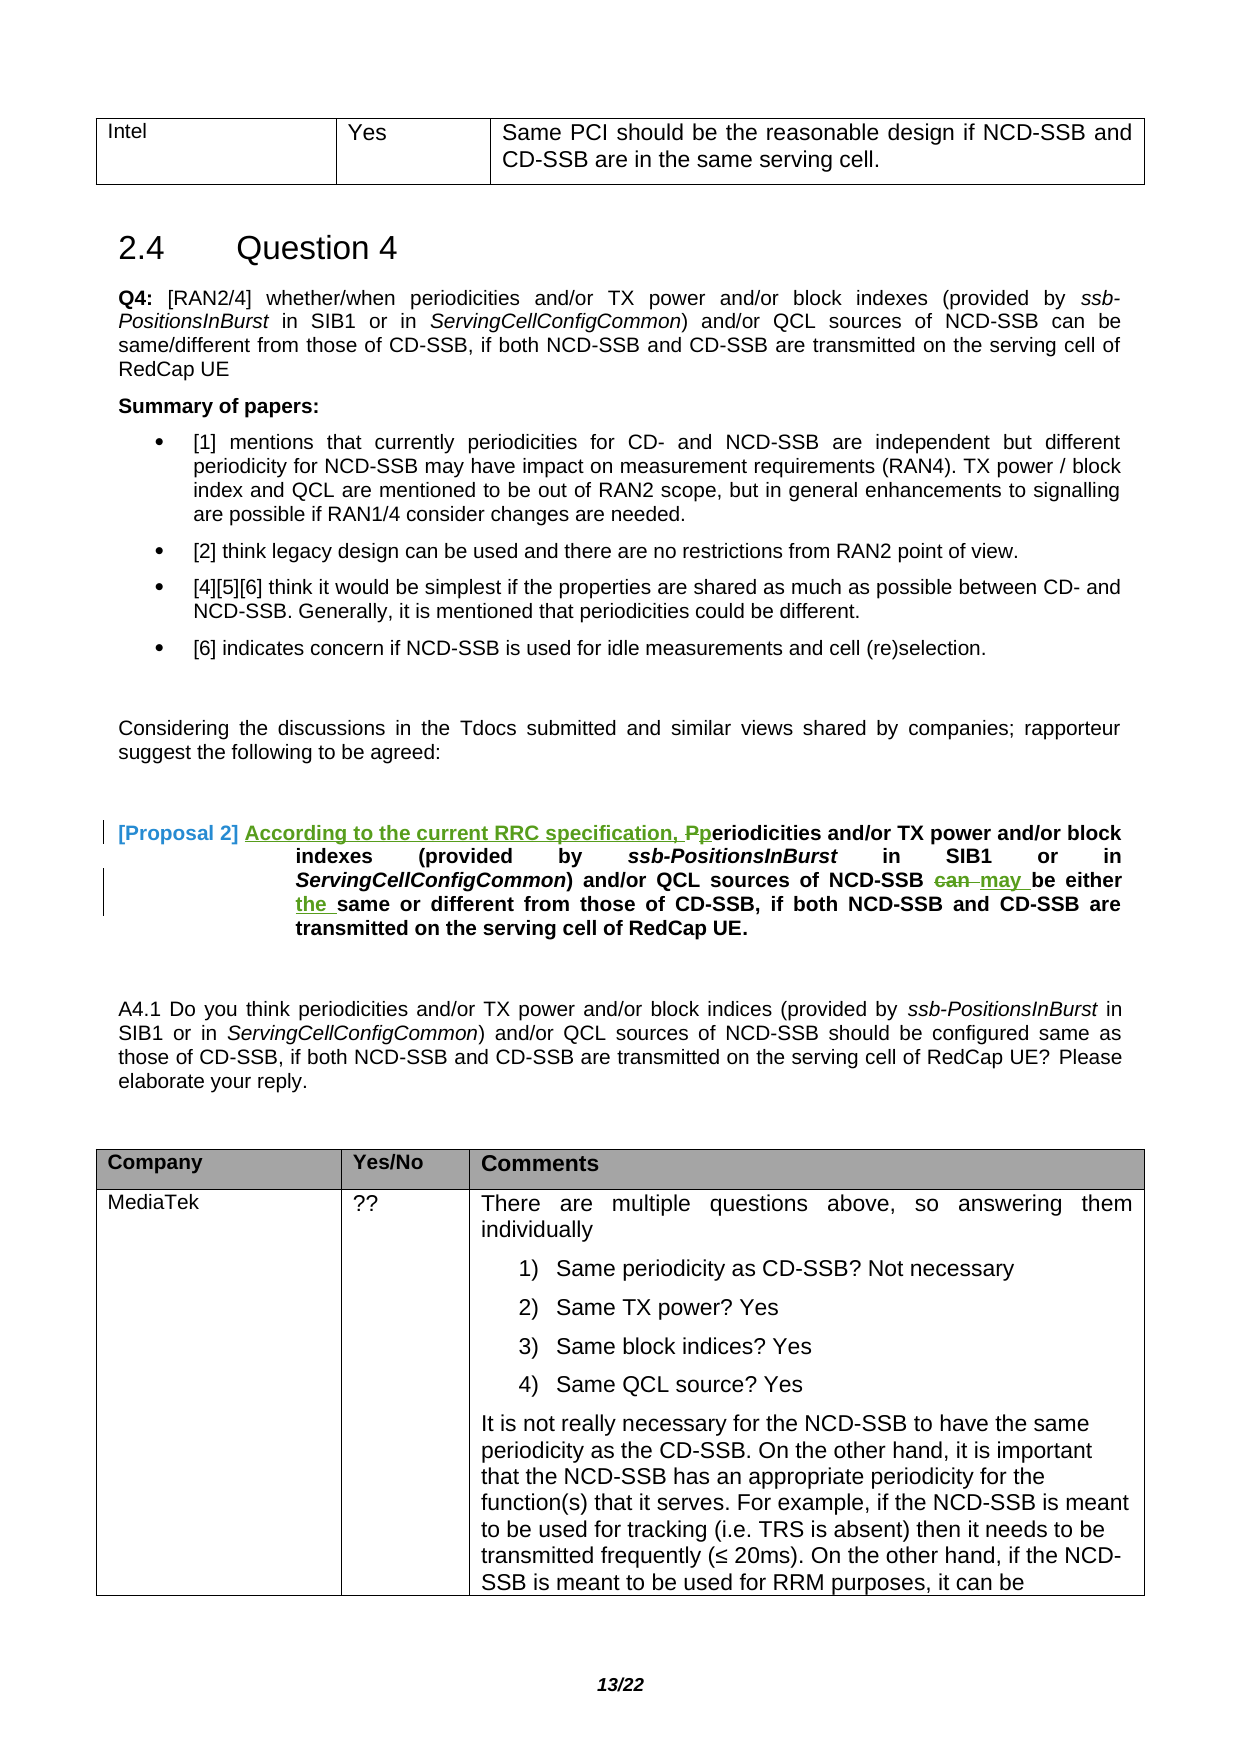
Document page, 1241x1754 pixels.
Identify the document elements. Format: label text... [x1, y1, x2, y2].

table_cell Yes [337, 119, 490, 184]
text A4.1 Do you think periodicities and/or TX power and/or block indices (provided by ssb-PositionsInBurst in SIB1 or in ServingCellConfigCommon) and/or QCL sources of NCD-SSB should be configured same as those of CD-SSB, if both NCD-SSB and CD-SSB are transmitted on the serving cell of RedCap UE? Please elaborate your reply. [118, 997, 1122, 1092]
list [4][5][6] think it would be simplest if the properties are shared as much as possible between CD- and NCD-SSB. Generally, it is mentioned that periodicities could be different. [156, 575, 1122, 623]
text Considering the discussions in the Tdocs submitted and similar views shared by companies; rapporteur suggest the following to be agreed: [118, 716, 1122, 764]
list [6] indicates concern if NCD-SSB is used for idle measurements and cell (re)selection. [156, 636, 1122, 660]
table_header Company [97, 1150, 341, 1189]
table_cell Intel [97, 119, 336, 184]
list [2] think legacy design can be used and there are no restrictions from RAN2 point of view. [156, 538, 1122, 563]
table_header Yes/No [342, 1150, 469, 1189]
subtitle 2.4 Question 4 [118, 228, 1122, 267]
table_cell MediaTek [97, 1190, 341, 1595]
text Summary of papers: [118, 394, 1122, 418]
table_cell Same PCI should be the reasonable design if NCD-SSB and CD-SSB are in the same serving cell. [491, 119, 1144, 184]
table_cell ?? [342, 1190, 469, 1595]
text eriodicities and/or TX power and/or block indexes (provided by ssb-PositionsInBurst in SIB1 or in ServingCellConfigCommon) and/or QCL sources of NCD-SSB be either same or different from those of CD-SSB, if both NCD-SSB and CD-SSB are transmitted on the serving cell of RedCap UE. [118, 820, 1122, 940]
list [1] mentions that currently periodicities for CD- and NCD-SSB are independent but different periodicity for NCD-SSB may have impact on measurement requirements (RAN4). TX power / block index and QCL are mentioned to be out of RAN2 scope, but in general enhancements to signalling are possible if RAN1/4 consider changes are needed. [156, 430, 1122, 526]
text Q4: [RAN2/4] whether/when periodicities and/or TX power and/or block indexes (provided by ssb-PositionsInBurst in SIB1 or in ServingCellConfigCommon) and/or QCL sources of NCD-SSB can be same/different from those of CD-SSB, if both NCD-SSB and CD-SSB are transmitted on the serving cell of RedCap UE [118, 285, 1122, 381]
table_header Comments [470, 1150, 1144, 1189]
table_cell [470, 1190, 1144, 1595]
